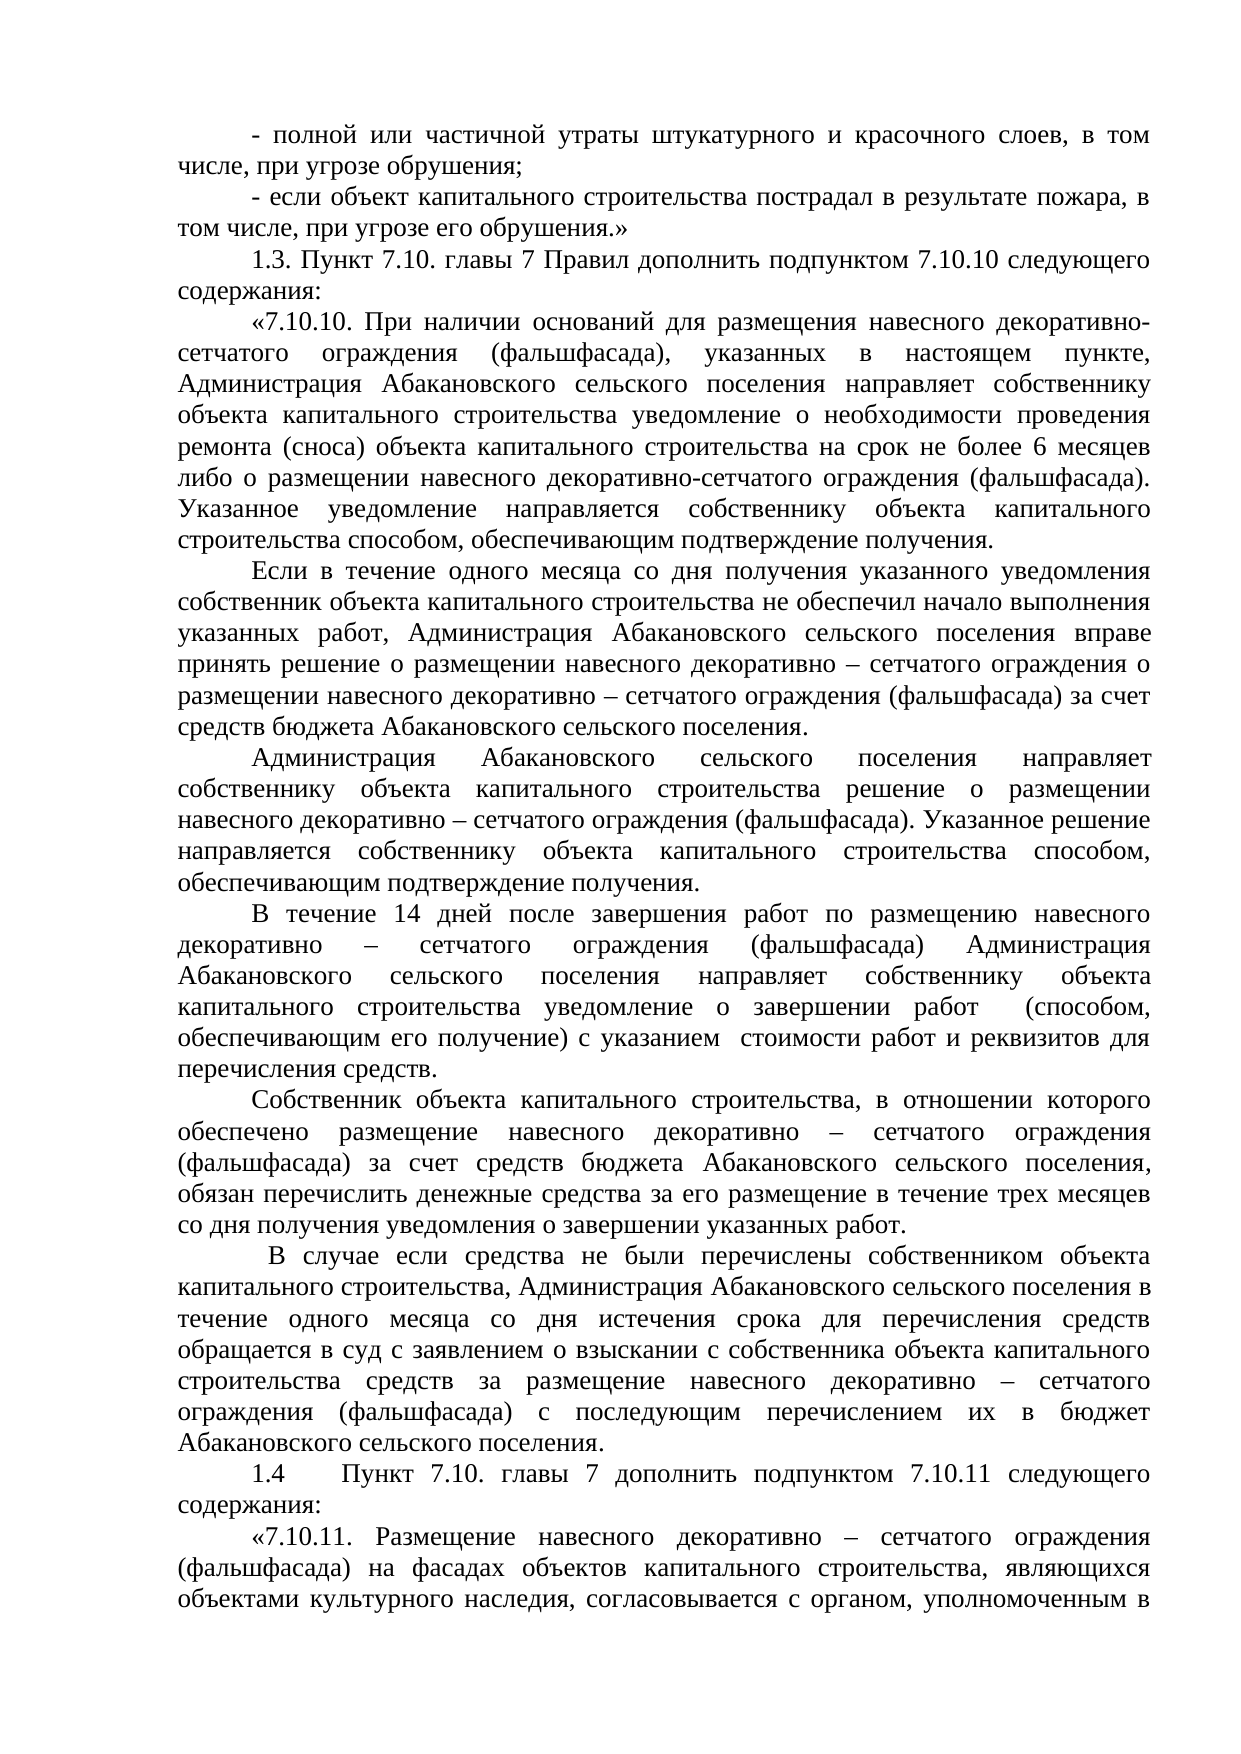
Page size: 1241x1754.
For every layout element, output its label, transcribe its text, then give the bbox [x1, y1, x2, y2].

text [177, 1520, 1152, 1613]
text «7.10.10. При наличии оснований для размещения навесного декоративно-сетчатого ограждения (фальшфасада), указанных в настоящем пункте, Администрация Абакановского сельского поселения направляет собственнику объекта капитального строительства уведомление о необходимости проведения ремонта (сноса) объекта капитального строительства на срок не более 6 месяцев либо о размещении навесного декоративно-сетчатого ограждения (фальшфасада). Указанное уведомление направляется собственнику объекта капитального строительства способом, обеспечивающим подтверждение получения. [177, 305, 1152, 554]
text Собственник объекта капитального строительства, в отношении которого обеспечено размещение навесного декоративно – сетчатого ограждения (фальшфасада) за счет средств бюджета Абакановского сельского поселения, обязан перечислить денежные средства за его размещение в течение трех месяцев со дня получения уведомления о завершении указанных работ. [177, 1084, 1152, 1239]
text - полной или частичной утраты штукатурного и красочного слоев, в том числе, при угрозе обрушения; [177, 118, 1152, 180]
text В течение 14 дней после завершения работ по размещению навесного декоративно – сетчатого ограждения (фальшфасада) Администрация Абакановского сельского поселения направляет собственнику объекта капитального строительства уведомление о завершении работ (способом, обеспечивающим его получение) с указанием стоимости работ и реквизитов для перечисления средств. [177, 897, 1152, 1084]
list 1.3. Пункт 7.10. главы 7 Правил дополнить подпунктом 7.10.10 следующего содержания: [177, 243, 1152, 305]
list Пункт 7.10. главы 7 дополнить подпунктом 7.10.11 следующего содержания: [177, 1457, 1152, 1520]
text Администрация Абакановского сельского поселения направляет собственнику объекта капитального строительства решение о размещении навесного декоративно – сетчатого ограждения (фальшфасада). Указанное решение направляется собственнику объекта капитального строительства способом, обеспечивающим подтверждение получения. [177, 741, 1152, 897]
text В случае если средства не были перечислены собственником объекта капитального строительства, Администрация Абакановского сельского поселения в течение одного месяца со дня истечения срока для перечисления средств обращается в суд с заявлением о взыскании с собственника объекта капитального строительства средств за размещение навесного декоративно – сетчатого ограждения (фальшфасада) с последующим перечислением их в бюджет Абакановского сельского поселения. [177, 1239, 1152, 1457]
text Если в течение одного месяца со дня получения указанного уведомления собственник объекта капитального строительства не обеспечил начало выполнения указанных работ, Администрация Абакановского сельского поселения вправе принять решение о размещении навесного декоративно – сетчатого ограждения о размещении навесного декоративно – сетчатого ограждения (фальшфасада) за счет средств бюджета Абакановского сельского поселения. [177, 554, 1152, 741]
text - если объект капитального строительства пострадал в результате пожара, в том числе, при угрозе его обрушения.» [177, 180, 1152, 243]
